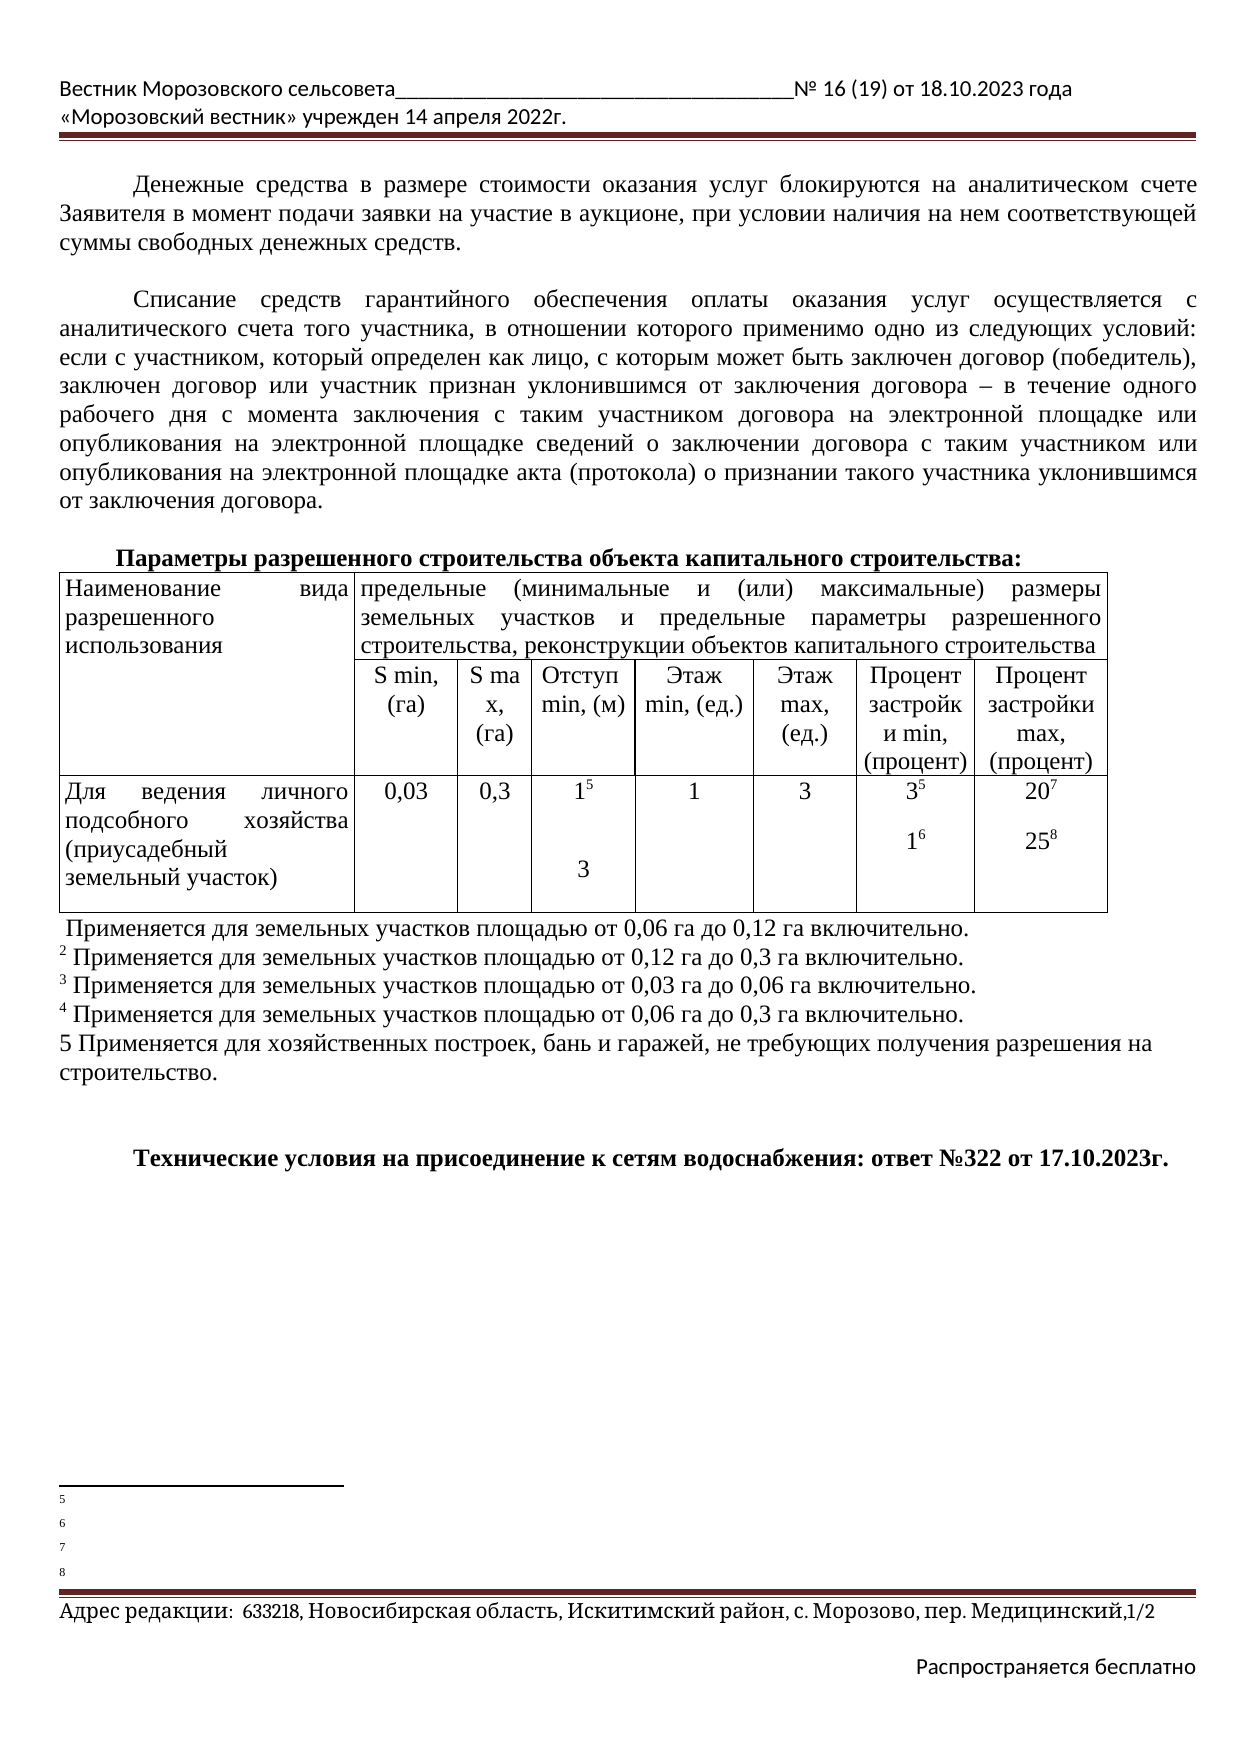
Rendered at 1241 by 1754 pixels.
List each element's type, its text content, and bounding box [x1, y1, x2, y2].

table_cell 3 [754, 776, 856, 912]
table_cell Отступ min, (м) [532, 660, 634, 775]
table_cell Этаж max, (ед.) [754, 660, 856, 775]
text Параметры разрешенного строительства объекта капитального строительства: [59, 543, 1196, 572]
text 5 Применяется для хозяйственных построек, бань и гаражей, не требующих получения разрешения на строительство. [59, 1028, 1196, 1086]
text Денежные средства в размере стоимости оказания услуг блокируются на аналитическом счете Заявителя в момент подачи заявки на участие в аукционе, при условии наличия на нем соответствующей суммы свободных денежных средств. [59, 169, 1198, 256]
text 3 Применяется для земельных участков площадью от 0,03 га до 0,06 га включительно. [59, 971, 1196, 999]
table_cell Процент застройки max, (процент) [975, 660, 1107, 775]
table_cell 1 [636, 776, 753, 912]
text 4 Применяется для земельных участков площадью от 0,06 га до 0,3 га включительно. [59, 999, 1196, 1028]
text Списание средств гарантийного обеспечения оплаты оказания услуг осуществляется с аналитического счета того участника, в отношении которого применимо одно из следующих условий: если с участником, который определен как лицо, с которым может быть заключен договор (победитель), заключен договор или участник признан уклонившимся от заключения договора – в течение одного рабочего дня с момента заключения с таким участником договора на электронной площадке или опубликования на электронной площадке сведений о заключении договора с таким участником или опубликования на электронной площадке акта (протокола) о признании такого участника уклонившимся от заключения договора. [59, 284, 1198, 514]
table_cell S min, (га) [355, 660, 457, 775]
table_cell 15 3 [532, 776, 635, 912]
text 2 Применяется для земельных участков площадью от 0,12 га до 0,3 га включительно. [59, 942, 1196, 971]
table_cell S max, (га) [458, 660, 531, 775]
table_cell 0,03 [355, 776, 457, 912]
table_cell Процент застройки min, (процент) [857, 660, 974, 775]
table_cell Этаж min, (ед.) [636, 660, 753, 775]
table_cell 3 1 [857, 776, 974, 912]
table_cell 20 25 [975, 776, 1107, 912]
text Применяется для земельных участков площадью от 0,06 га до 0,12 га включительно. [59, 913, 1196, 942]
table_cell Для ведения личного подсобного хозяйства (приусадебный земельный участок) [60, 776, 354, 912]
table_header предельные (минимальные и (или) максимальные) размеры земельных участков и предельные параметры разрешенного строительства, реконструкции объектов капитального строительства [355, 573, 1107, 659]
table_header Наименование вида разрешенного использования [60, 573, 354, 775]
table_cell 0,3 [458, 776, 531, 912]
text Технические условия на присоединение к сетям водоснабжения: ответ №322 от 17.10.2023г. [59, 1143, 1198, 1172]
